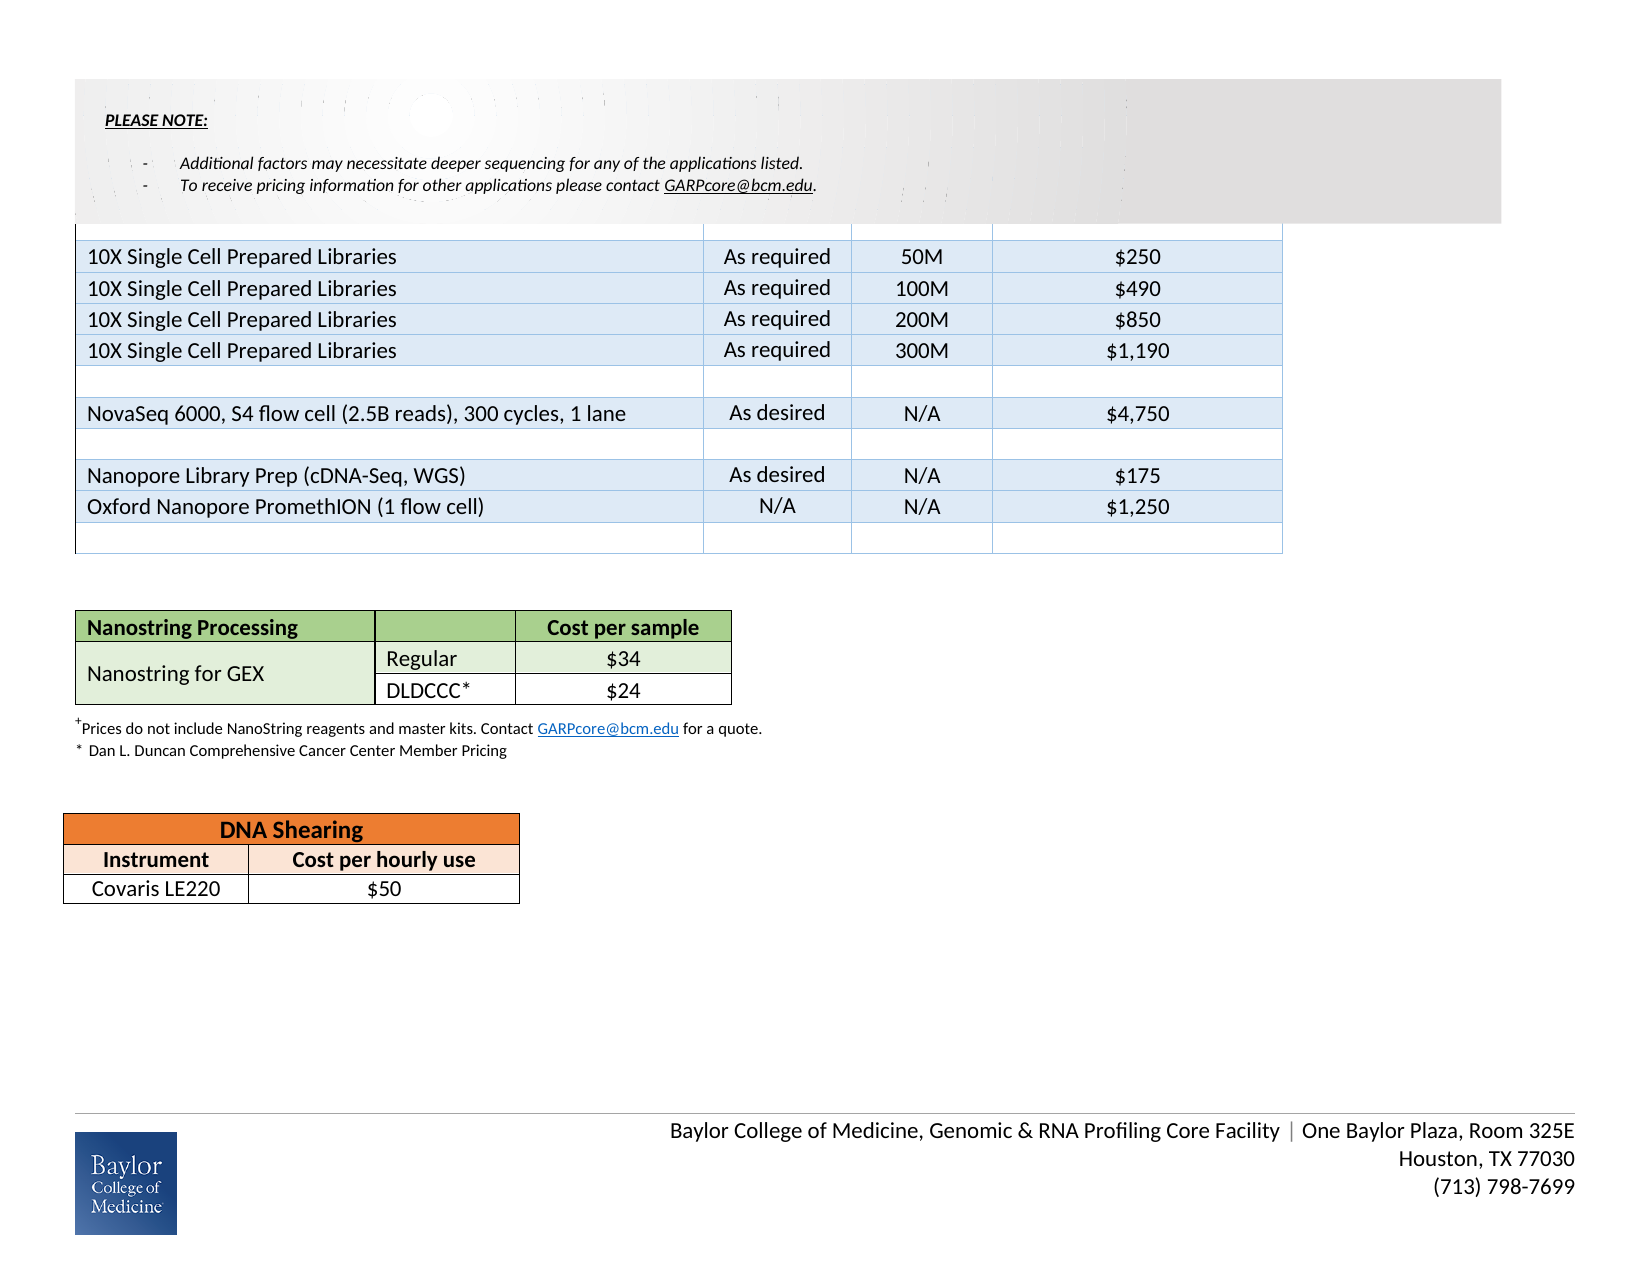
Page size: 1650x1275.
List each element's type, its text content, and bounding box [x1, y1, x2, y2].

table_cell [852, 523, 992, 553]
table_cell DLDCCC* [376, 674, 515, 704]
picture [75, 1132, 177, 1235]
table_cell $1,250 [993, 491, 1282, 522]
table_cell As required [704, 304, 851, 334]
table_cell [704, 523, 851, 553]
table_cell Covaris LE220 [64, 875, 248, 902]
table_cell Nanostring for GEX [76, 642, 374, 704]
table_cell [852, 429, 992, 459]
table_cell N/A [852, 460, 992, 490]
table_header [376, 611, 515, 641]
table_cell Instrument [64, 845, 248, 873]
table_cell Oxford Nanopore PromethION (1 flow cell) [76, 491, 703, 522]
table_header Nanostring Processing [76, 611, 374, 641]
text +Prices do not include NanoString reagents and master kits. Contact GARPcore@bcm.edu for a quote. [75, 712, 1575, 740]
table_cell $850 [993, 304, 1282, 334]
table_cell $250 [993, 241, 1282, 272]
table_cell [704, 224, 851, 240]
text * Dan L. Duncan Comprehensive Cancer Center Member Pricing [75, 740, 1575, 761]
table_cell $50 [249, 875, 519, 902]
table_cell [76, 366, 703, 397]
table_cell 10X Single Cell Prepared Libraries [76, 273, 703, 303]
table_cell [852, 224, 992, 240]
table_cell N/A [704, 491, 851, 522]
table_cell $34 [516, 642, 731, 672]
table_cell [76, 224, 703, 240]
table_cell $1,190 [993, 335, 1282, 365]
table_cell As required [704, 273, 851, 303]
table_cell 300M [852, 335, 992, 365]
table_cell [76, 429, 703, 459]
table_header DNA Shearing [64, 814, 519, 844]
table_cell Regular [376, 642, 515, 672]
table_cell $4,750 [993, 398, 1282, 428]
table_cell $24 [516, 674, 731, 704]
table_cell As desired [704, 398, 851, 428]
table_cell Cost per hourly use [249, 845, 519, 873]
table_cell As desired [704, 460, 851, 490]
table_cell $175 [993, 460, 1282, 490]
table_cell [993, 366, 1282, 397]
table_cell 10X Single Cell Prepared Libraries [76, 241, 703, 272]
table_cell [993, 429, 1282, 459]
table_cell 10X Single Cell Prepared Libraries [76, 304, 703, 334]
table_cell 100M [852, 273, 992, 303]
table_cell [704, 429, 851, 459]
table_cell 200M [852, 304, 992, 334]
table_cell [852, 366, 992, 397]
table_cell [993, 224, 1282, 240]
table_cell $490 [993, 273, 1282, 303]
table_cell 10X Single Cell Prepared Libraries [76, 335, 703, 365]
table_cell Nanopore Library Prep (cDNA-Seq, WGS) [76, 460, 703, 490]
table_cell 50M [852, 241, 992, 272]
table_cell N/A [852, 491, 992, 522]
table_cell N/A [852, 398, 992, 428]
table_cell As required [704, 241, 851, 272]
table_cell As required [704, 335, 851, 365]
table_header Cost per sample [516, 611, 731, 641]
table_cell [993, 523, 1282, 553]
table_cell [704, 366, 851, 397]
table_cell [76, 523, 703, 553]
table_cell NovaSeq 6000, S4 flow cell (2.5B reads), 300 cycles, 1 lane [76, 398, 703, 428]
